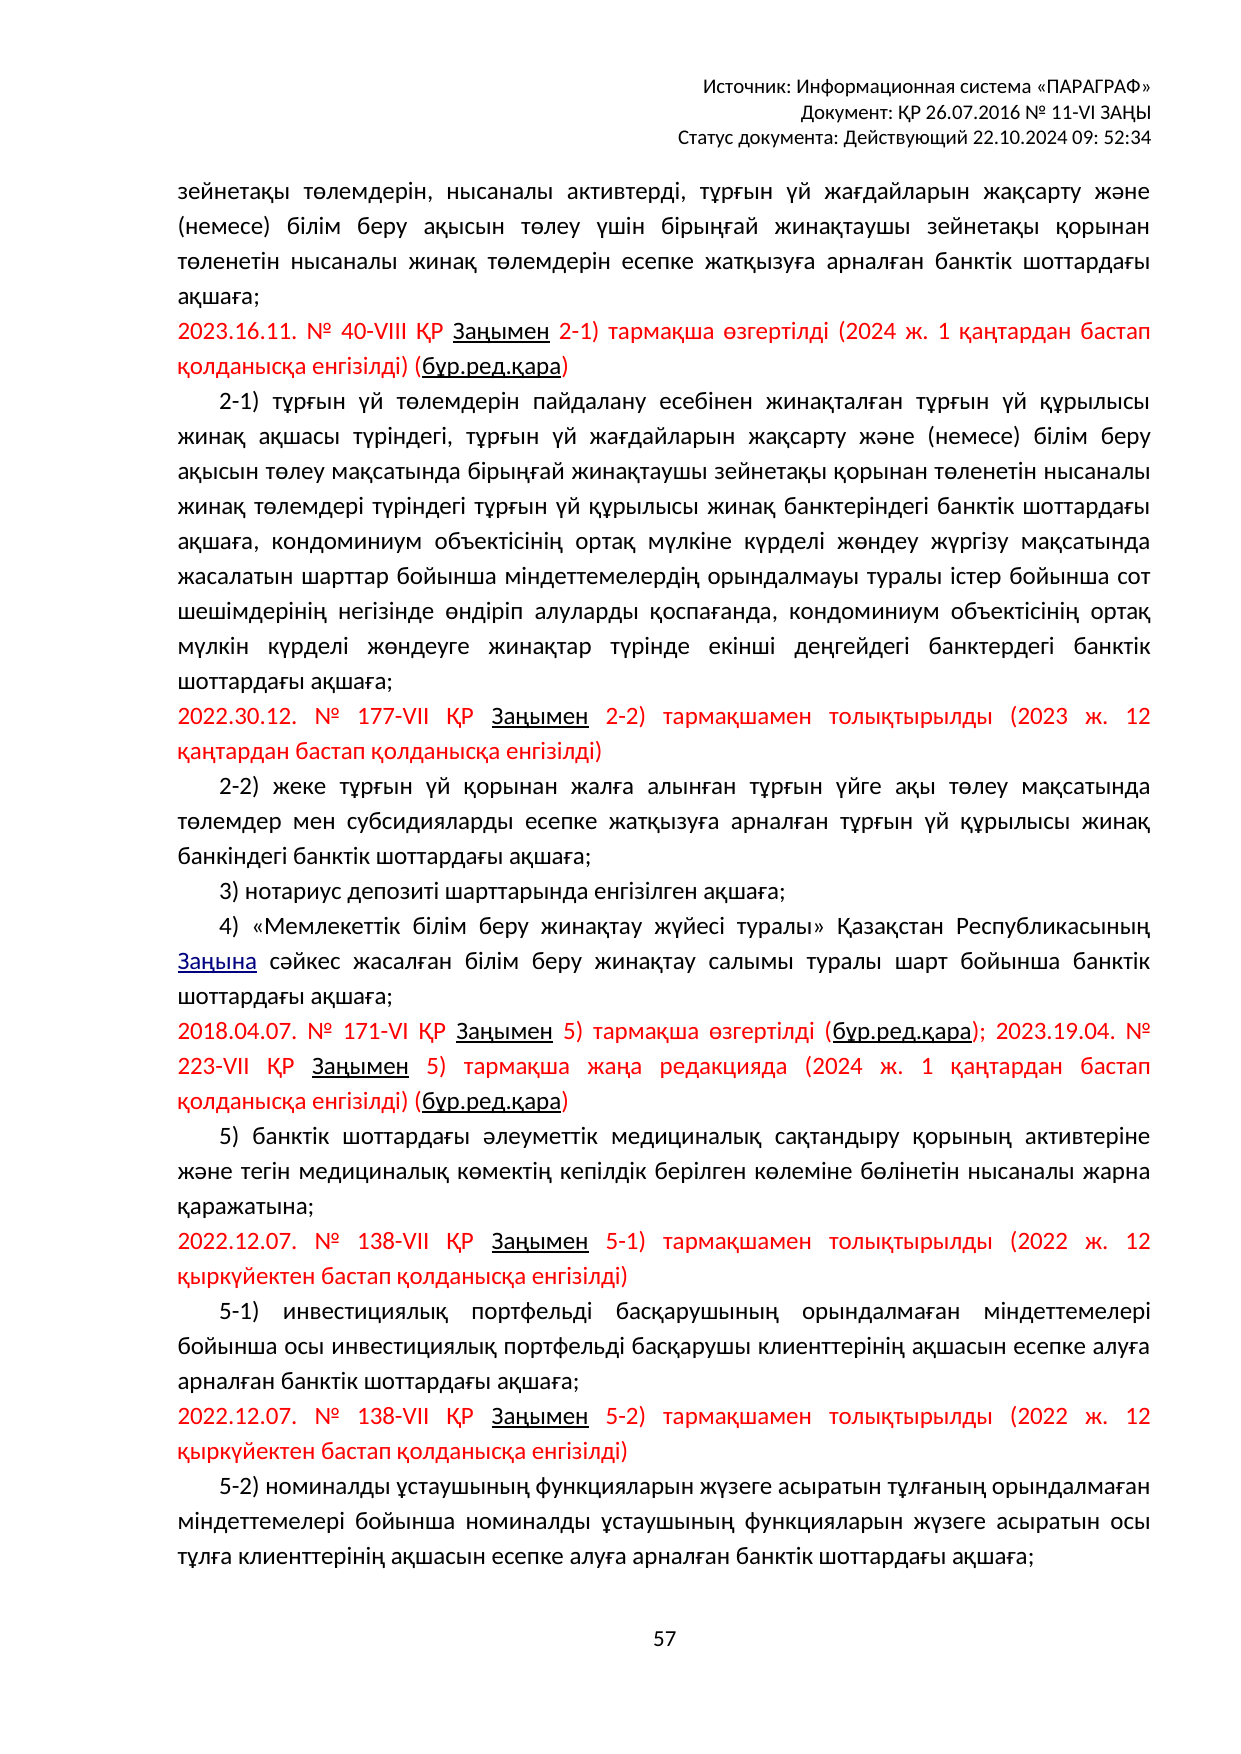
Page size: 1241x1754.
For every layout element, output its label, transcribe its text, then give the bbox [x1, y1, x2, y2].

text 2022.12.07. № 138-VІІ ҚР Заңымен 5-2) тармақшамен толықтырылды (2022 ж. 12 қыркүйектен бастап қолданысқа енгізілді) [177, 1400, 1152, 1466]
text 5) банктік шоттардағы әлеуметтік медициналық сақтандыру қорының активтеріне және тегін медициналық көмектің кепілдік берілген көлеміне бөлінетін нысаналы жарна қаражатына; [177, 1120, 1152, 1221]
text 2022.12.07. № 138-VІІ ҚР Заңымен 5-1) тармақшамен толықтырылды (2022 ж. 12 қыркүйектен бастап қолданысқа енгізілді) [177, 1225, 1152, 1291]
text 2-1) тұрғын үй төлемдерін пайдалану есебінен жинақталған тұрғын үй құрылысы жинақ ақшасы түріндегі, тұрғын үй жағдайларын жақсарту және (немесе) білім беру ақысын төлеу мақсатында бірыңғай жинақтаушы зейнетақы қорынан төленетін нысаналы жинақ төлемдері түріндегі тұрғын үй құрылысы жинақ банктеріндегі банктік шоттардағы ақшаға, кондоминиум объектісінің ортақ мүлкіне күрделі жөндеу жүргізу мақсатында жасалатын шарттар бойынша міндеттемелердің орындалмауы туралы істер бойынша сот шешімдерінің негізінде өндіріп алуларды қоспағанда, кондоминиум объектісінің ортақ мүлкін күрделі жөндеуге жинақтар түрінде екінші деңгейдегі банктердегі банктік шоттардағы ақшаға; [177, 385, 1152, 696]
text 3) нотариус депозиті шарттарында енгізілген ақшаға; [177, 875, 1152, 906]
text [177, 175, 1152, 311]
text 2-2) жеке тұрғын үй қорынан жалға алынған тұрғын үйге ақы төлеу мақсатында төлемдер мен субсидияларды есепке жатқызуға арналған тұрғын үй құрылысы жинақ банкіндегі банктік шоттардағы ақшаға; [177, 770, 1152, 871]
text 2023.16.11. № 40-VIII ҚР Заңымен 2-1) тармақша өзгертілді (2024 ж. 1 қаңтардан бастап қолданысқа енгізілді) (бұр.ред.қара) [177, 315, 1152, 381]
text 2022.30.12. № 177-VІІ ҚР Заңымен 2-2) тармақшамен толықтырылды (2023 ж. 12 қаңтардан бастап қолданысқа енгізілді) [177, 700, 1152, 766]
text 2018.04.07. № 171-VІ ҚР Заңымен 5) тармақша өзгертілді (бұр.ред.қара); 2023.19.04. № 223-VІІ ҚР Заңымен 5) тармақша жаңа редакцияда (2024 ж. 1 қаңтардан бастап қолданысқа енгізілді) (бұр.ред.қара) [177, 1015, 1152, 1116]
text 4) «Мемлекеттік білім беру жинақтау жүйесі туралы» Қазақстан Республикасының Заңына сәйкес жасалған білім беру жинақтау салымы туралы шарт бойынша банктік шоттардағы ақшаға; [177, 910, 1152, 1011]
text 5-1) инвестициялық портфельді басқарушының орындалмаған міндеттемелері бойынша осы инвестициялық портфельді басқарушы клиенттерінің ақшасын есепке алуға арналған банктік шоттардағы ақшаға; [177, 1295, 1152, 1396]
text 5-2) номиналды ұстаушының функцияларын жүзеге асыратын тұлғаның орындалмаған міндеттемелері бойынша номиналды ұстаушының функцияларын жүзеге асыратын осы тұлға клиенттерінің ақшасын есепке алуға арналған банктік шоттардағы ақшаға; [177, 1470, 1152, 1571]
